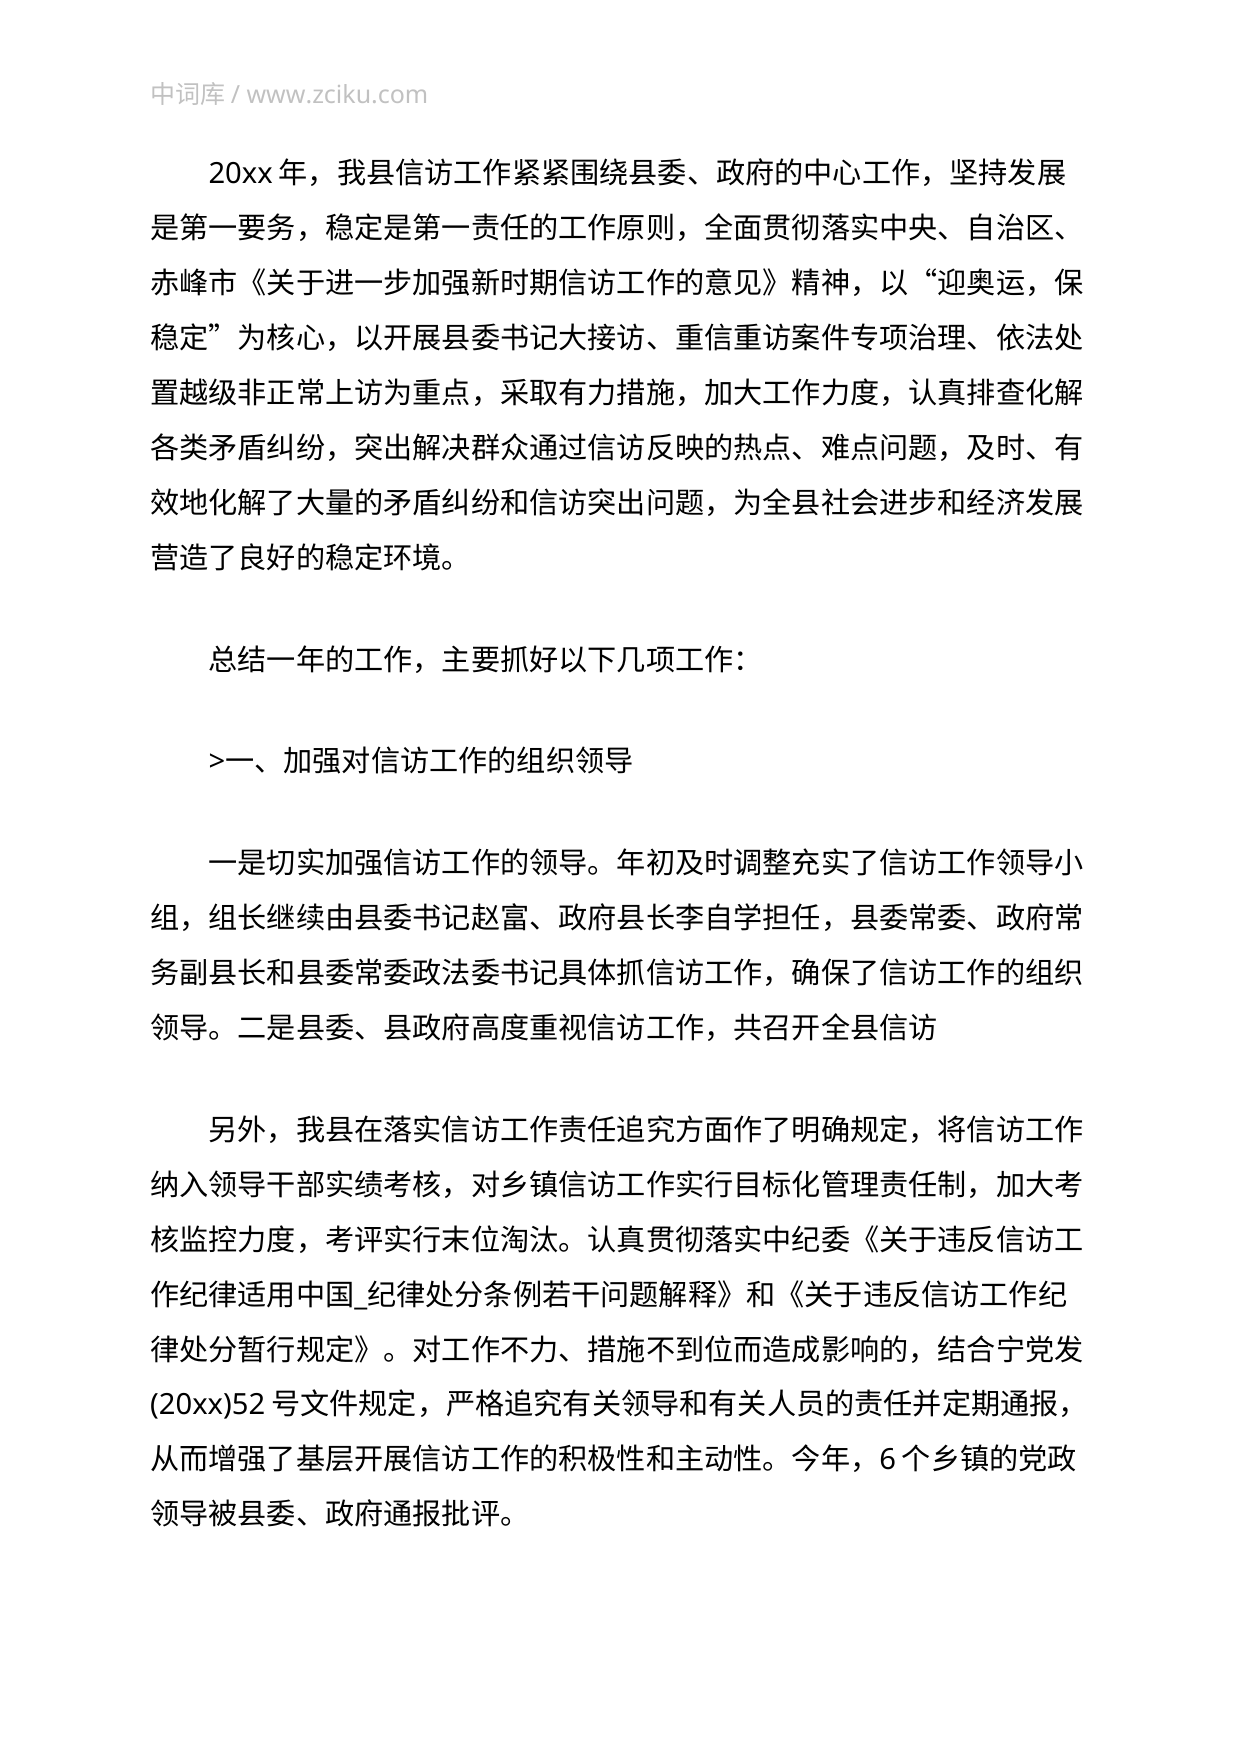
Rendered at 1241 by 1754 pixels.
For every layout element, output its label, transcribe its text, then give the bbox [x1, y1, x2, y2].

text 一是切实加强信访工作的领导。年初及时调整充实了信访工作领导小组，组长继续由县委书记赵富、政府县长李自学担任，县委常委、政府常务副县长和县委常委政法委书记具体抓信访工作，确保了信访工作的组织领导。二是县委、县政府高度重视信访工作，共召开全县信访 [150, 840, 1090, 1047]
text 20xx年，我县信访工作紧紧围绕县委、政府的中心工作，坚持发展是第一要务，稳定是第一责任的工作原则，全面贯彻落实中央、自治区、赤峰市《关于进一步加强新时期信访工作的意见》精神，以“迎奥运，保稳定”为核心，以开展县委书记大接访、重信重访案件专项治理、依法处置越级非正常上访为重点，采取有力措施，加大工作力度，认真排查化解各类矛盾纠纷，突出解决群众通过信访反映的热点、难点问题，及时、有效地化解了大量的矛盾纠纷和信访突出问题，为全县社会进步和经济发展营造了良好的稳定环境。 [150, 150, 1090, 577]
text >一、加强对信访工作的组织领导 [150, 738, 1090, 780]
text 总结一年的工作，主要抓好以下几项工作： [150, 636, 1090, 678]
text 另外，我县在落实信访工作责任追究方面作了明确规定，将信访工作纳入领导干部实绩考核，对乡镇信访工作实行目标化管理责任制，加大考核监控力度，考评实行末位淘汰。认真贯彻落实中纪委《关于违反信访工作纪律适用中国_纪律处分条例若干问题解释》和《关于违反信访工作纪律处分暂行规定》。对工作不力、措施不到位而造成影响的，结合宁党发(20xx)52号文件规定，严格追究有关领导和有关人员的责任并定期通报，从而增强了基层开展信访工作的积极性和主动性。今年，6个乡镇的党政领导被县委、政府通报批评。 [150, 1106, 1090, 1533]
